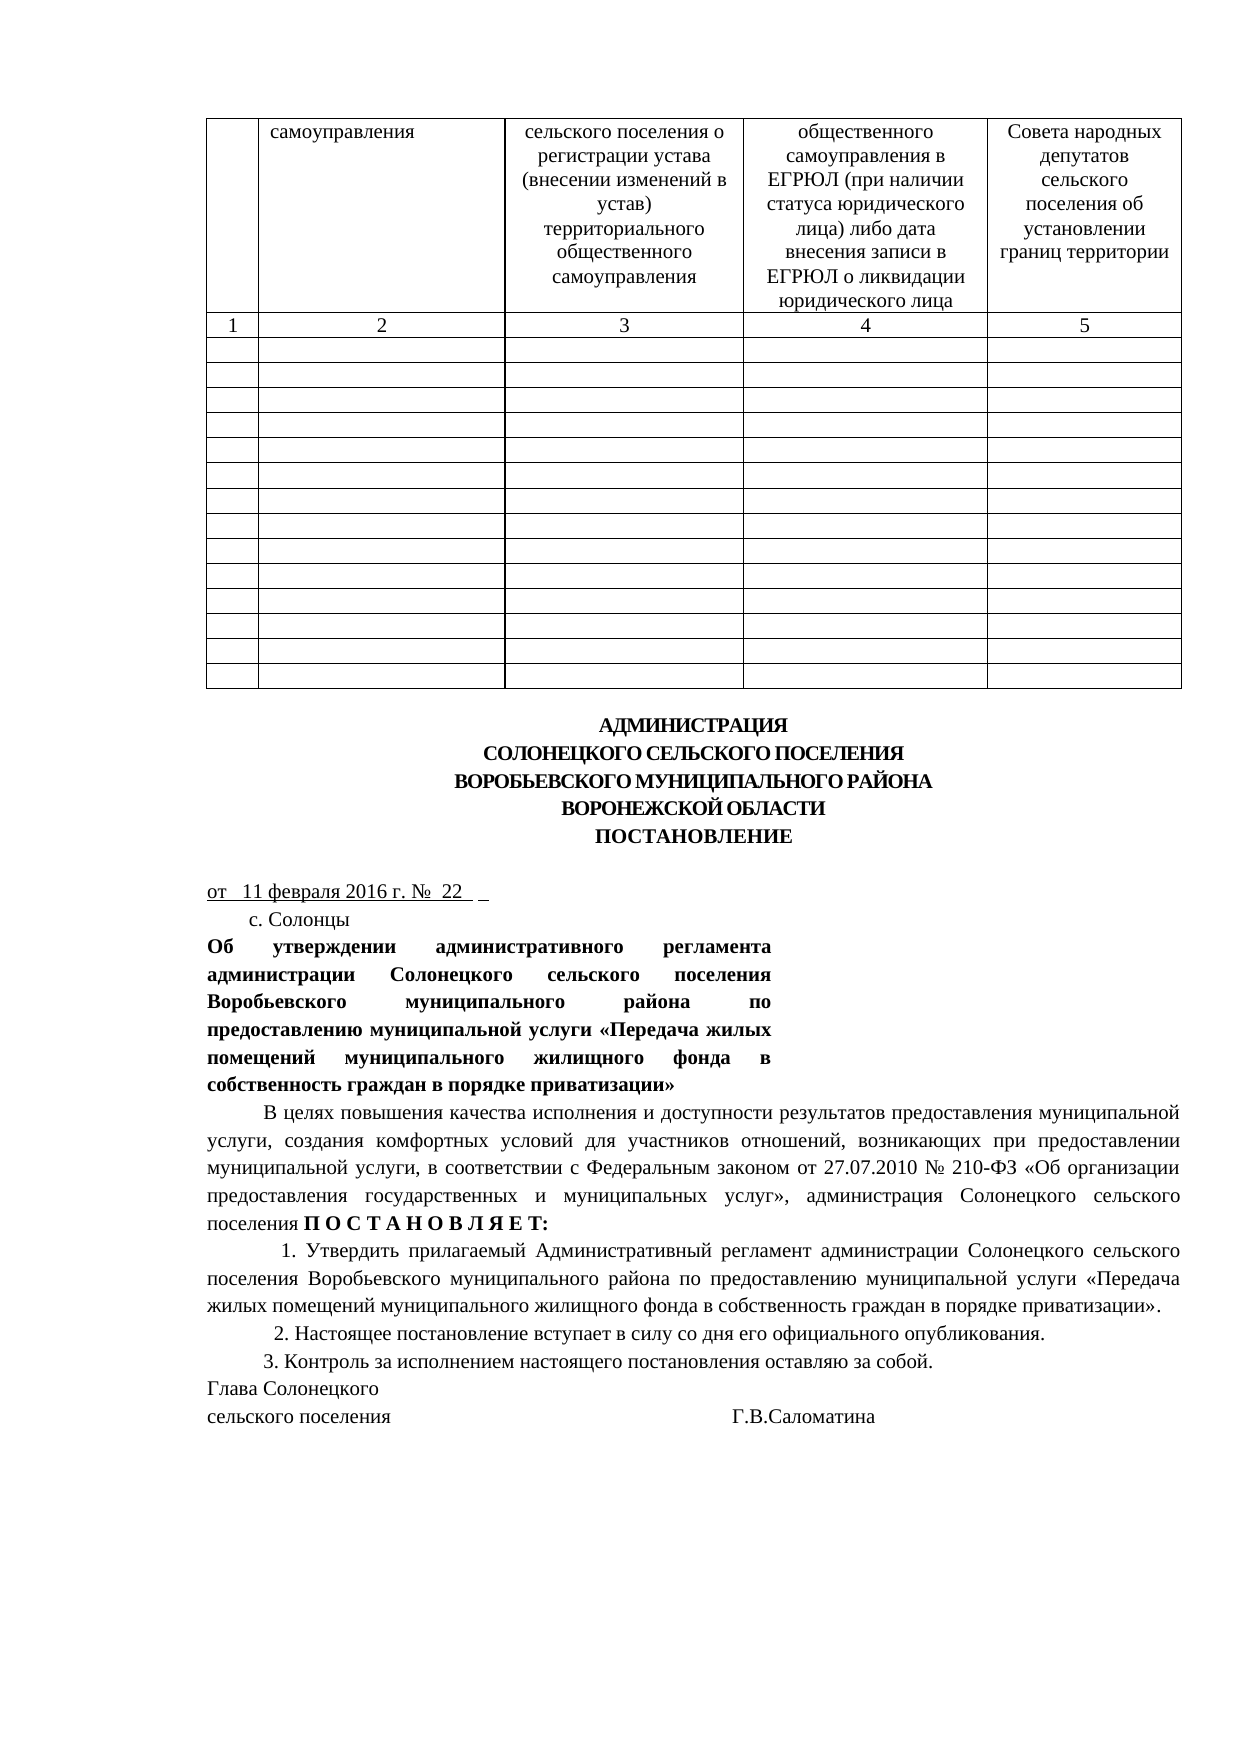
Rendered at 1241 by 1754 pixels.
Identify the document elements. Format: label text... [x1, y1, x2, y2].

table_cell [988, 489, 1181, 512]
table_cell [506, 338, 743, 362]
text В целях повышения качества исполнения и доступности результатов предоставления муниципальной услуги, создания комфортных условий для участников отношений, возникающих при предоставлении муниципальной услуги, в соответствии с Федеральным законом от 27.07.2010 № 210-ФЗ «Об организации предоставления государственных и муниципальных услуг», администрация Солонецкого сельского поселения П О С Т А Н О В Л Я Е Т: [207, 1100, 1181, 1234]
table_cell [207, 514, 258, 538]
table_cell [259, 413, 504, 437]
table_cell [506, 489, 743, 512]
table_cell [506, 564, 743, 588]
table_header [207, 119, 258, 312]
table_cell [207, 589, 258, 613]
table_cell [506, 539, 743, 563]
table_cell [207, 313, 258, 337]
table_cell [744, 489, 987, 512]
text СОЛОНЕЦКОГО СЕЛЬСКОГО ПОСЕЛЕНИЯ [207, 741, 1181, 765]
text 2. Настоящее постановление вступает в силу со дня его официального опубликования. [207, 1321, 1181, 1345]
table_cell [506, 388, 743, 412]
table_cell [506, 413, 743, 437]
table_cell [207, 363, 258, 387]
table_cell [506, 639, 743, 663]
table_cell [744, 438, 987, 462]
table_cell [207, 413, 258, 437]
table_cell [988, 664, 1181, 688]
text от 11 февраля 2016 г. № 22 . [207, 879, 1181, 903]
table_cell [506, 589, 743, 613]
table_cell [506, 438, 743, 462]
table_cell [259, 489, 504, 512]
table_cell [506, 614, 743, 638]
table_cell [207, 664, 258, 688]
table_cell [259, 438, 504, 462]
text 1. Утвердить прилагаемый Административный регламент администрации Солонецкого сельского поселения Воробьевского муниципального района по предоставлению муниципальной услуги «Передача жилых помещений муниципального жилищного фонда в собственность граждан в порядке приватизации». [207, 1238, 1181, 1317]
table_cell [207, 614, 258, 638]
text ПОСТАНОВЛЕНИЕ [207, 824, 1181, 848]
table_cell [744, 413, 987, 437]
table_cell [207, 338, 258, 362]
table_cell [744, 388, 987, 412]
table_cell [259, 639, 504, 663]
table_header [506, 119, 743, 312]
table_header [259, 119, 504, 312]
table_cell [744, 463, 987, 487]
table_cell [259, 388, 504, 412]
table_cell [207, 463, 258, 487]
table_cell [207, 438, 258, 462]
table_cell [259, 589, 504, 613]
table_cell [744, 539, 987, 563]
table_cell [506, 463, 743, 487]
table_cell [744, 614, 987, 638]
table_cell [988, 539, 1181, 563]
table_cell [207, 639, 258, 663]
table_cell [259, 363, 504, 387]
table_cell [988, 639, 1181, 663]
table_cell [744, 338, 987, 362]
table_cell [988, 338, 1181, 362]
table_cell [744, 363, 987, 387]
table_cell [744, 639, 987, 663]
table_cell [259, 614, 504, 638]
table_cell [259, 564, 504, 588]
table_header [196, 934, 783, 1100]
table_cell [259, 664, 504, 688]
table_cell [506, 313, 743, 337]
text сельского поселения Г.В.Саломатина [207, 1404, 1181, 1428]
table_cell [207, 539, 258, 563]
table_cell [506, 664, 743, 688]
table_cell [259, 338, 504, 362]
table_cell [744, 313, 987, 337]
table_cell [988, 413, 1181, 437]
text АДМИНИСТРАЦИЯ [207, 713, 1181, 737]
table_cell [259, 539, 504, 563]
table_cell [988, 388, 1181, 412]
text Глава Солонецкого [207, 1376, 1181, 1400]
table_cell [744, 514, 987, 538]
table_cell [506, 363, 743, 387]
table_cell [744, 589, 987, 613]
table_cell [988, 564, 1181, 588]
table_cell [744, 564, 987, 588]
text ВОРОБЬЕВСКОГО МУНИЦИПАЛЬНОГО РАЙОНА [207, 768, 1181, 793]
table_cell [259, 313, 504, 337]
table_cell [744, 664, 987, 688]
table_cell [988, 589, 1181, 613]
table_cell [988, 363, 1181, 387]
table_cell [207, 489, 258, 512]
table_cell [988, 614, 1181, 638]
text ВОРОНЕЖСКОЙ ОБЛАСТИ [207, 796, 1181, 820]
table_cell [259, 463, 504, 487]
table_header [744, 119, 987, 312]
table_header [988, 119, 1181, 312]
text 3. Контроль за исполнением настоящего постановления оставляю за собой. [207, 1348, 1181, 1373]
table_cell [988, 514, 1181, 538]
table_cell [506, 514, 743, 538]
text с. Солонцы [207, 907, 1181, 931]
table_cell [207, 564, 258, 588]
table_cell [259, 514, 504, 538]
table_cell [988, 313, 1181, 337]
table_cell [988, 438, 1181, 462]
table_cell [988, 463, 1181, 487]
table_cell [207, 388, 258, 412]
